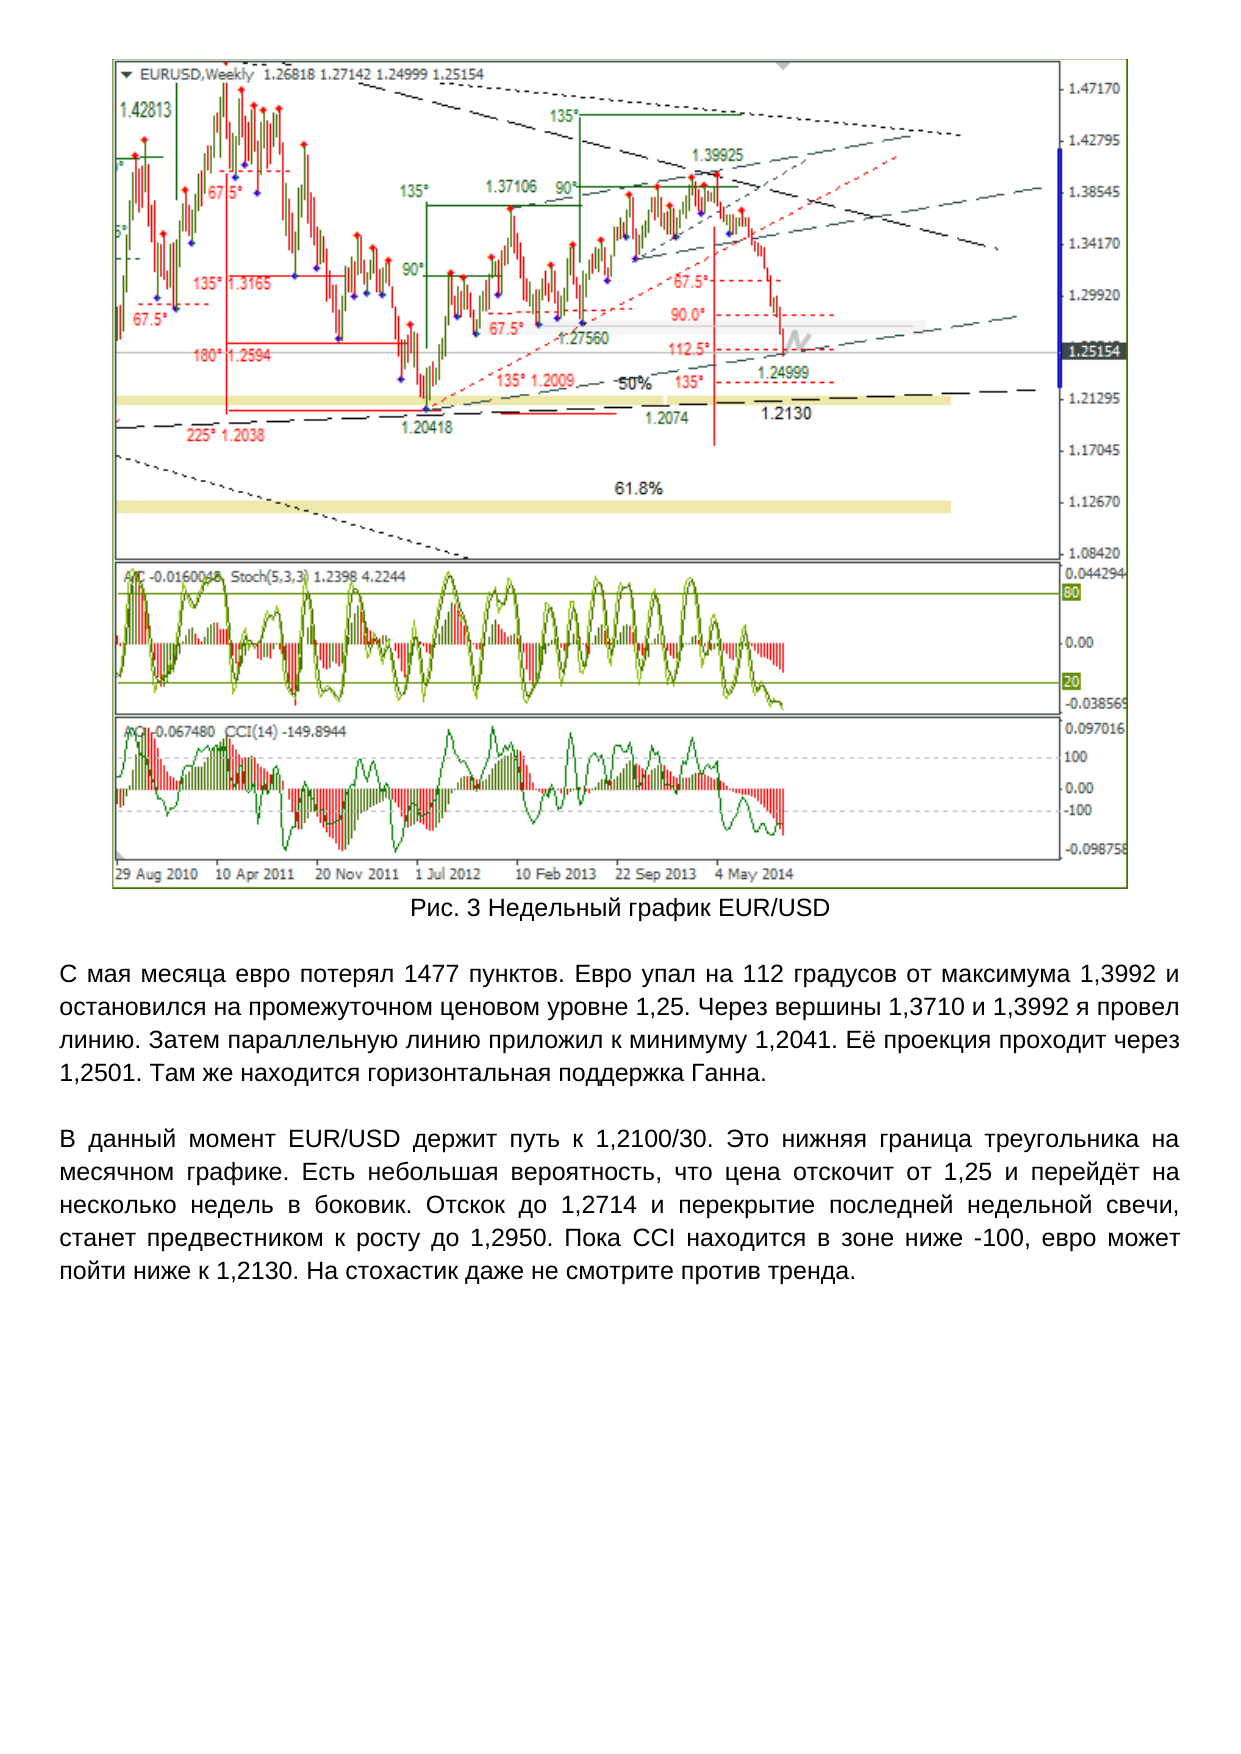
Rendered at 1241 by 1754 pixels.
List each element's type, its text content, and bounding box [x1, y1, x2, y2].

text С мая месяца евро потерял 1477 пунктов. Евро упал на 112 градусов от максимума 1,3992 и остановился на промежуточном ценовом уровне 1,25. Через вершины 1,3710 и 1,3992 я провел линию. Затем параллельную линию приложил к минимуму 1,2041. Её проекция проходит через 1,2501. Там же находится горизонтальная поддержка Ганна. [59, 959, 1181, 1087]
picture [112, 59, 1128, 889]
text Рис. 3 Недельный график EUR/USD [59, 893, 1181, 922]
text В данный момент EUR/USD держит путь к 1,2100/30. Это нижняя граница треугольника на месячном графике. Есть небольшая вероятность, что цена отскочит от 1,25 и перейдёт на несколько недель в боковик. Отскок до 1,2714 и перекрытие последней недельной свечи, станет предвестником к росту до 1,2950. Пока CCI находится в зоне ниже -100, евро может пойти ниже к 1,2130. На стохастик даже не смотрите против тренда. [59, 1124, 1181, 1285]
